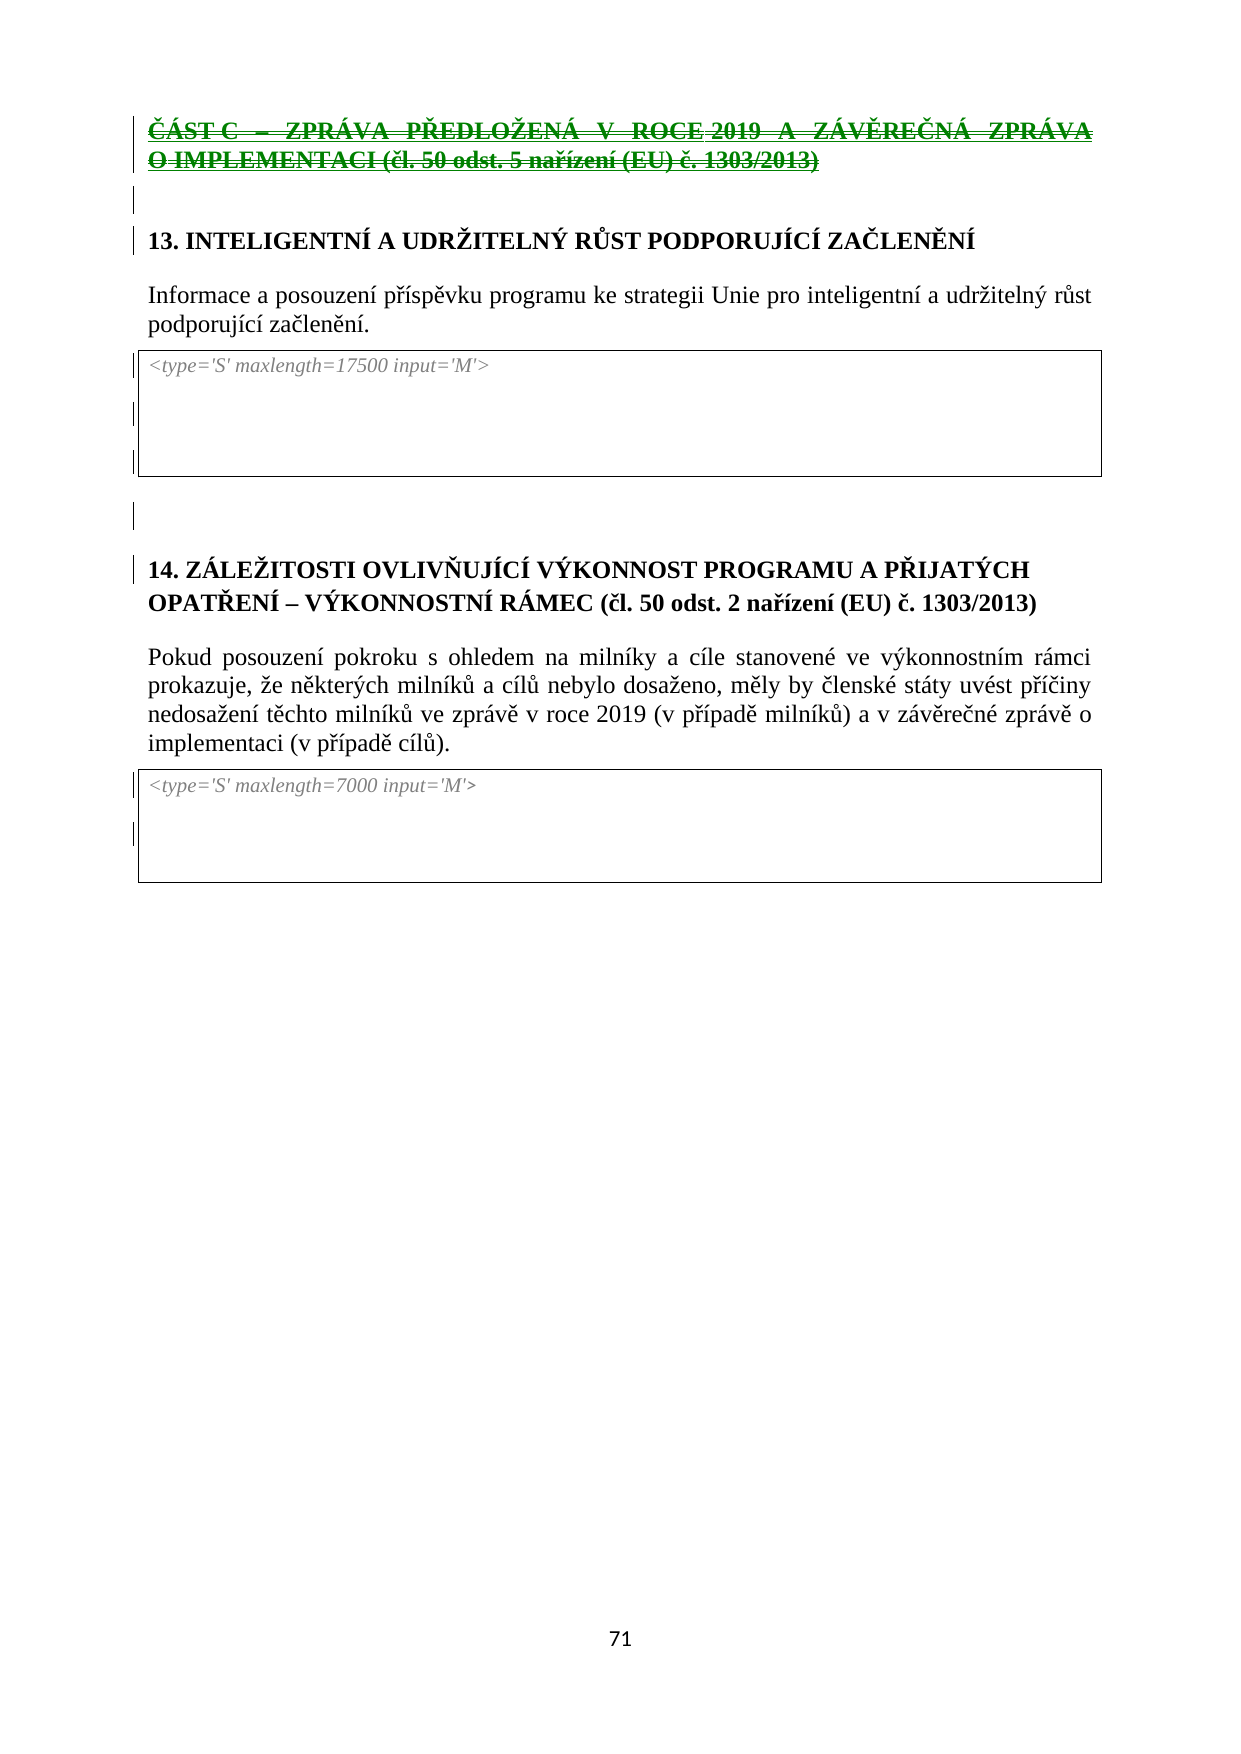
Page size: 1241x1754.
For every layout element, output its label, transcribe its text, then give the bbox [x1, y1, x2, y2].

text Informace a posouzení příspěvku programu ke strategii Unie pro inteligentní a udržitelný růst podporující začlenění. [148, 280, 1092, 338]
text 13. INTELIGENTNÍ A UDRŽITELNÝ RŮST PODPORUJÍCÍ ZAČLENĚNÍ [148, 226, 1092, 255]
text <type='S' maxlength=7000 input='M'> [139, 770, 1101, 798]
text 14. ZÁLEŽITOSTI OVLIVŇUJÍCÍ VÝKONNOST PROGRAMU A PŘIJATÝCH OPATŘENÍ – VÝKONNOSTNÍ RÁMEC (čl. 50 odst. 2 nařízení (EU) č. 1303/2013) [148, 555, 1092, 617]
text <type='S' maxlength=17500 input='M'> [139, 351, 1101, 377]
text Pokud posouzení pokroku s ohledem na milníky a cíle stanovené ve výkonnostním rámci prokazuje, že některých milníků a cílů nebylo dosaženo, měly by členské státy uvést příčiny nedosažení těchto milníků ve zprávě v roce 2019 (v případě milníků) a v závěrečné zprávě o implementaci (v případě cílů). [148, 642, 1092, 757]
